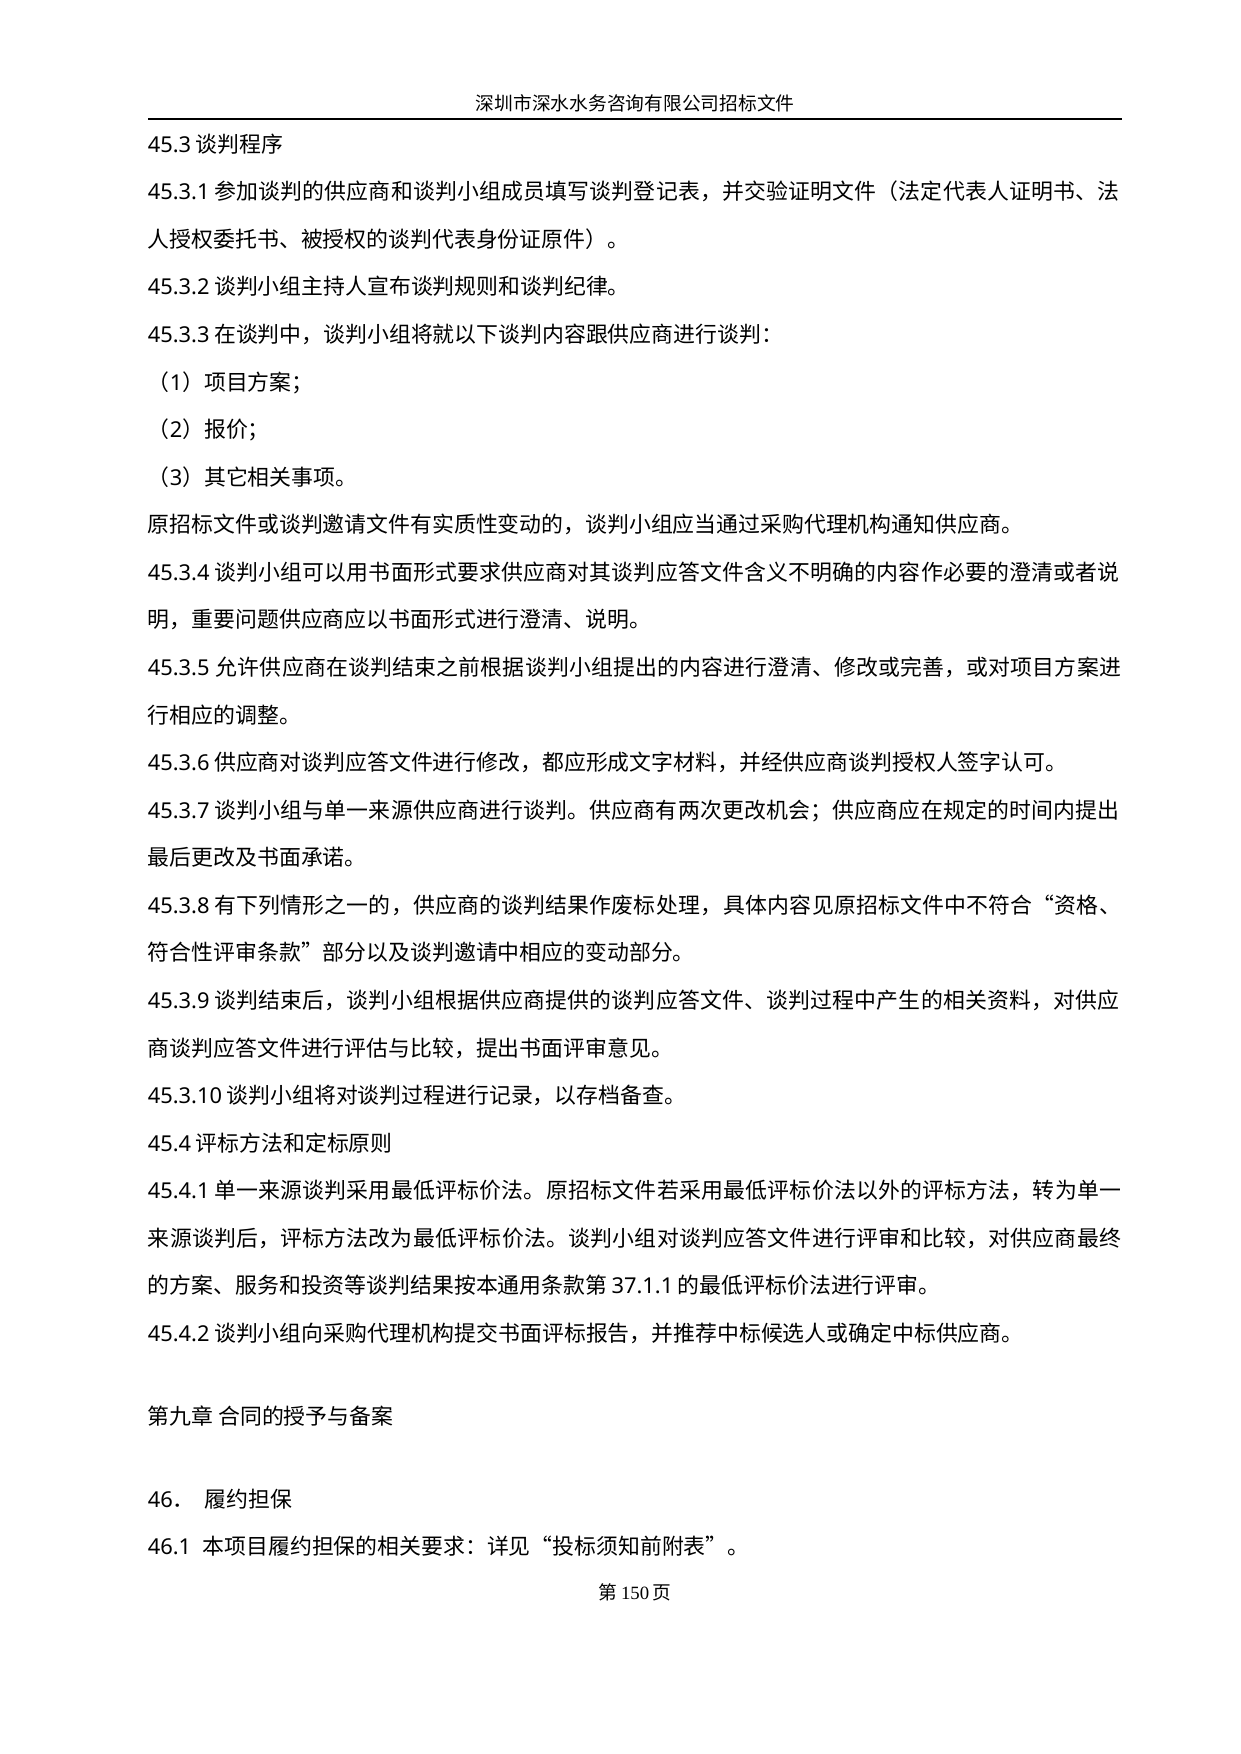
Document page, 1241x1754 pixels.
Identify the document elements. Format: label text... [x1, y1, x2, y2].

text 45.3.10谈判小组将对谈判过程进行记录，以存档备查。 [148, 1078, 1122, 1110]
text （3）其它相关事项。 [148, 460, 1122, 492]
text 45.3.2谈判小组主持人宣布谈判规则和谈判纪律。 [148, 269, 1122, 301]
text 46． 履约担保 [148, 1482, 1122, 1513]
text （2）报价； [148, 412, 1122, 444]
text 45.3.5 允许供应商在谈判结束之前根据谈判小组提出的内容进行澄清、修改或完善，或对项目方案进行相应的调整。 [148, 650, 1122, 729]
text 45.3.3在谈判中，谈判小组将就以下谈判内容跟供应商进行谈判： [148, 317, 1122, 349]
text 45.3.9谈判结束后，谈判小组根据供应商提供的谈判应答文件、谈判过程中产生的相关资料，对供应商谈判应答文件进行评估与比较，提出书面评审意见。 [148, 983, 1122, 1062]
text 46.1 本项目履约担保的相关要求：详见“投标须知前附表”。 [148, 1529, 1122, 1561]
subtitle 第九章 合同的授予与备案 [148, 1391, 1122, 1439]
text 45.3.8有下列情形之一的，供应商的谈判结果作废标处理，具体内容见原招标文件中不符合“资格、符合性评审条款”部分以及谈判邀请中相应的变动部分。 [148, 888, 1122, 967]
text 原招标文件或谈判邀请文件有实质性变动的，谈判小组应当通过采购代理机构通知供应商。 [148, 507, 1122, 539]
text 45.3.4谈判小组可以用书面形式要求供应商对其谈判应答文件含义不明确的内容作必要的澄清或者说明，重要问题供应商应以书面形式进行澄清、说明。 [148, 555, 1122, 634]
text 45.4.2谈判小组向采购代理机构提交书面评标报告，并推荐中标候选人或确定中标供应商。 [148, 1316, 1122, 1348]
text （1）项目方案； [148, 364, 1122, 396]
text 45.3.1参加谈判的供应商和谈判小组成员填写谈判登记表，并交验证明文件（法定代表人证明书、法人授权委托书、被授权的谈判代表身份证原件）。 [148, 174, 1122, 253]
text 45.3.7谈判小组与单一来源供应商进行谈判。供应商有两次更改机会；供应商应在规定的时间内提出最后更改及书面承诺。 [148, 793, 1122, 872]
text 45.4评标方法和定标原则 [148, 1126, 1122, 1157]
text 45.3.6供应商对谈判应答文件进行修改，都应形成文字材料，并经供应商谈判授权人签字认可。 [148, 745, 1122, 777]
text 45.4.1单一来源谈判采用最低评标价法。原招标文件若采用最低评标价法以外的评标方法，转为单一来源谈判后，评标方法改为最低评标价法。谈判小组对谈判应答文件进行评审和比较，对供应商最终的方案、服务和投资等谈判结果按本通用条款第37.1.1的最低评标价法进行评审。 [148, 1173, 1122, 1300]
text 45.3谈判程序 [148, 127, 1122, 158]
